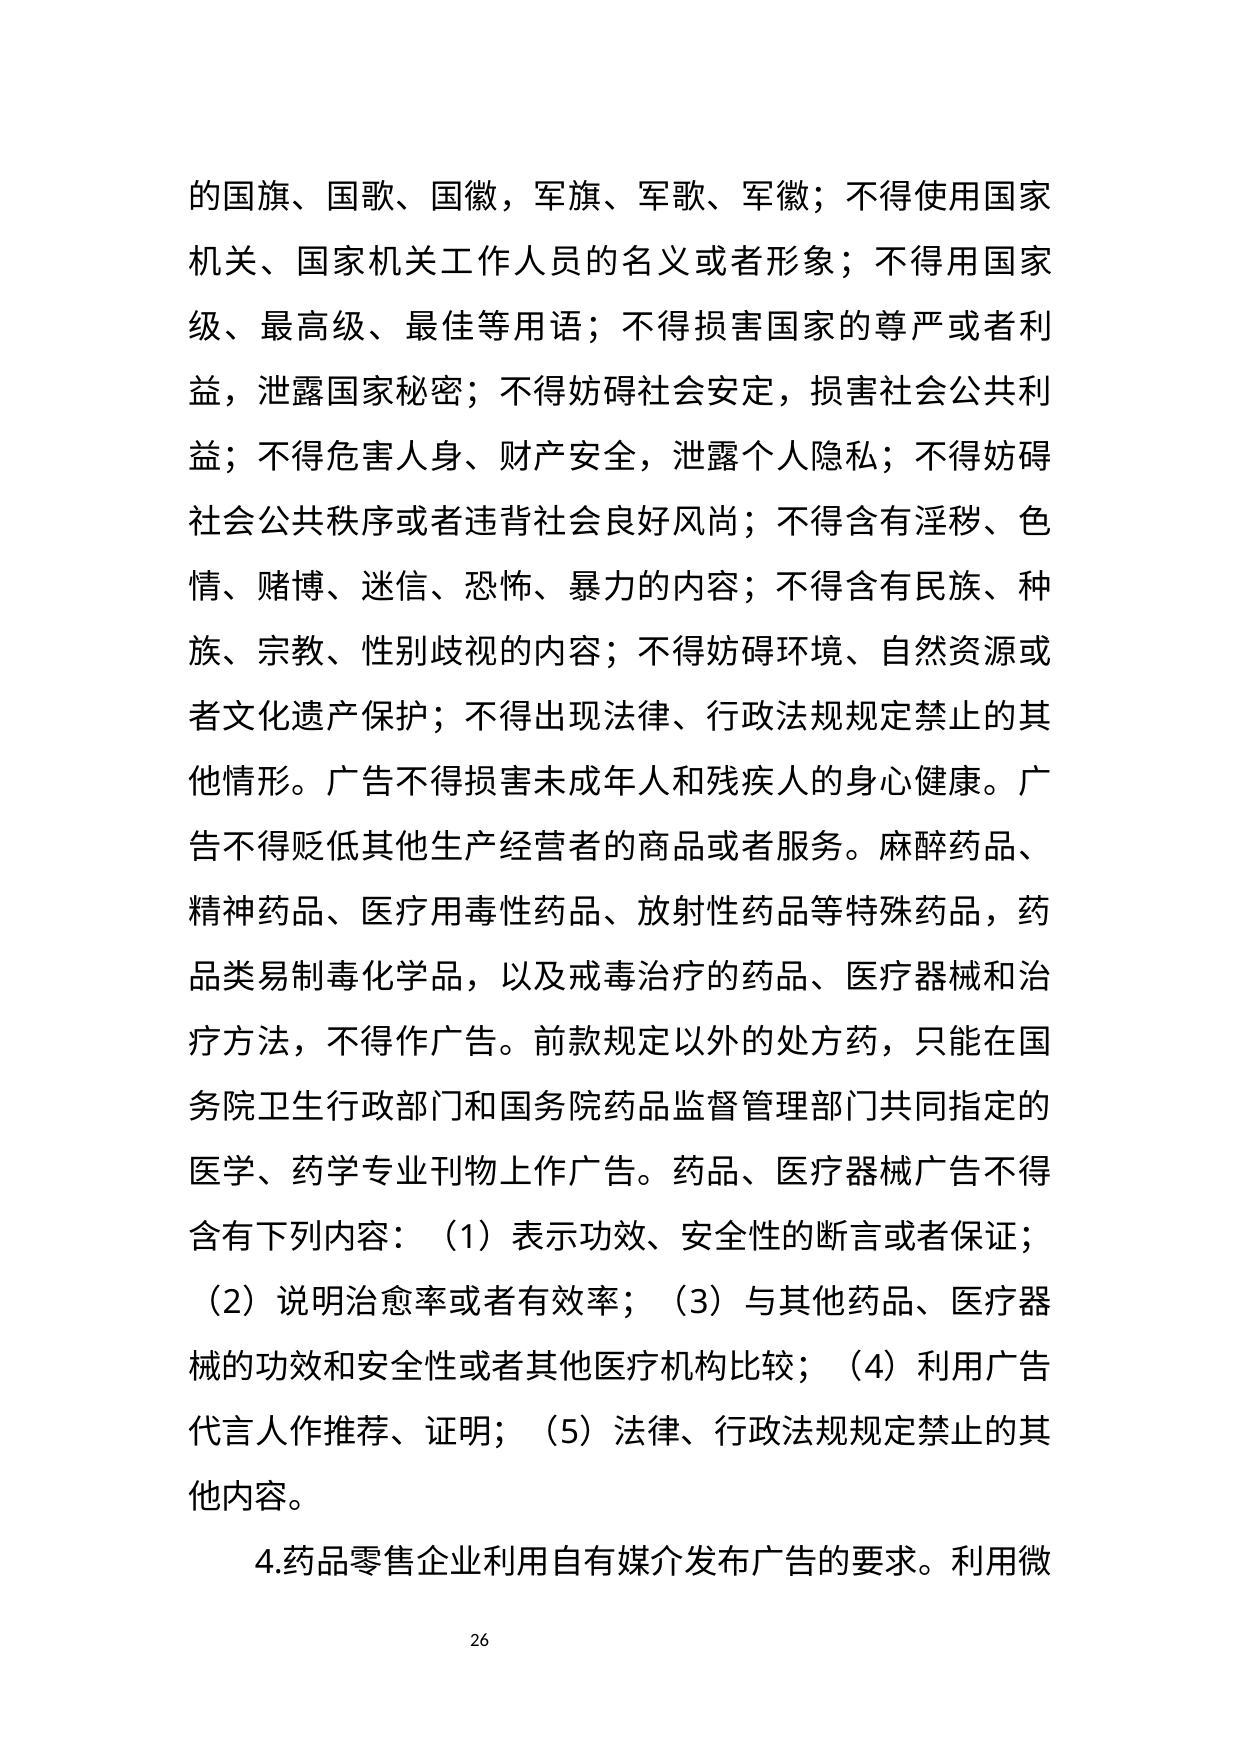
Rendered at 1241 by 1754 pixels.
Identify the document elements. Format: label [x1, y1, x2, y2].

text [188, 1527, 1052, 1592]
text [188, 162, 1052, 1527]
